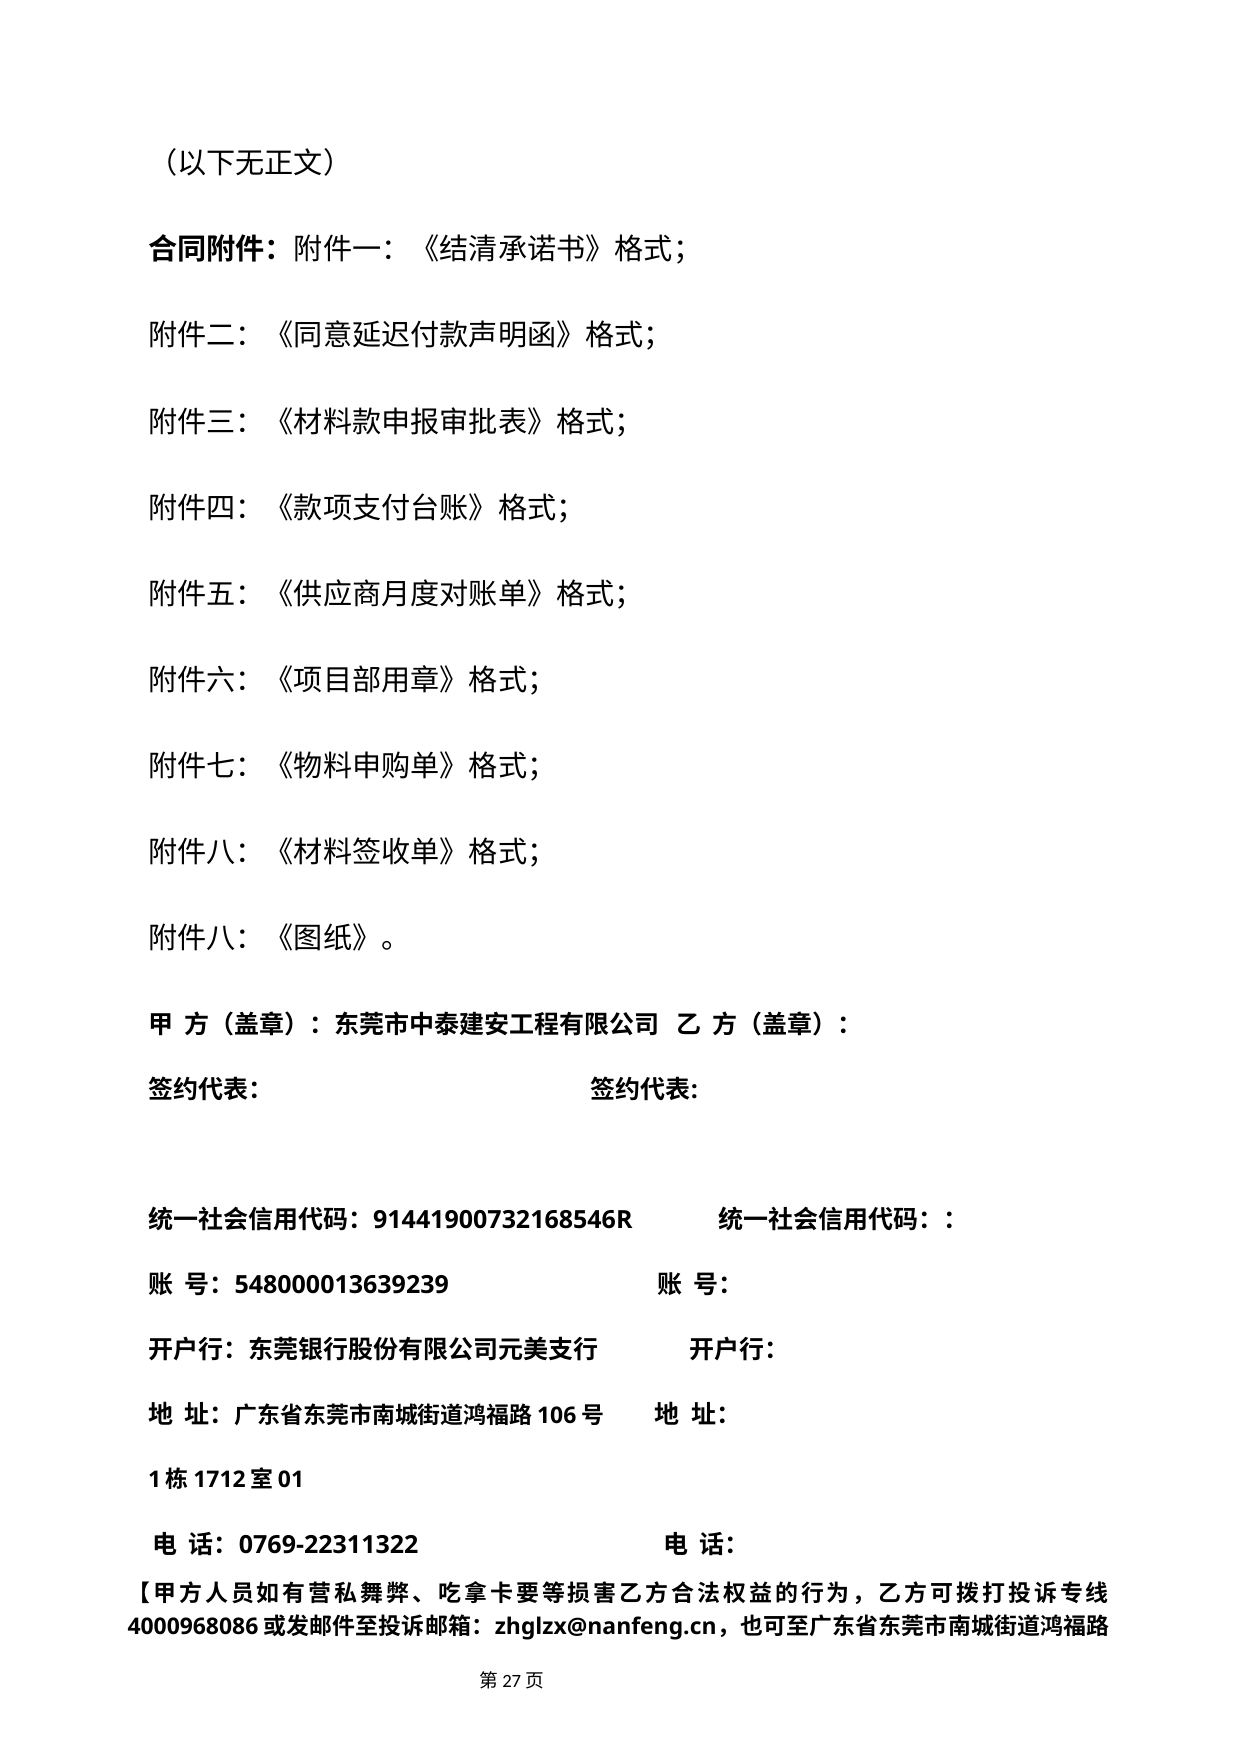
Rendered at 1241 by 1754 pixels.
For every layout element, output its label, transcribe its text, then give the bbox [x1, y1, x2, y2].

list 附件六：《项目部用章》格式； [148, 645, 1110, 710]
list 甲 方（盖章）：东莞市中泰建安工程有限公司 乙 方（盖章）： [148, 990, 1154, 1055]
list 开户行：东莞银行股份有限公司元美支行 开户行： [148, 1315, 1110, 1380]
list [127, 1575, 1110, 1641]
list 电 话：0769-22311322 电 话： [127, 1510, 1110, 1575]
list 附件七：《物料申购单》格式； [148, 731, 1110, 796]
list 附件二：《同意延迟付款声明函》格式； [148, 301, 1110, 366]
list 地 址：广东省东莞市南城街道鸿福路106号 地 址： [148, 1380, 1110, 1445]
list 附件八：《材料签收单》格式； [148, 817, 1110, 882]
list （以下无正文） [148, 128, 1110, 193]
list 统一社会信用代码：91441900732168546R 统一社会信用代码：： [148, 1185, 1110, 1250]
list 合同附件：附件一：《结清承诺书》格式； [148, 214, 1110, 279]
list 签约代表： 签约代表: [148, 1055, 1110, 1120]
list 附件八：《图纸》。 [148, 904, 1110, 969]
list 附件五：《供应商月度对账单》格式； [148, 559, 1110, 624]
list 附件三：《材料款申报审批表》格式； [148, 387, 1110, 452]
list 附件四：《款项支付台账》格式； [148, 473, 1110, 538]
list 1栋1712室01 [148, 1445, 1110, 1510]
list 账 号：548000013639239 账 号： [148, 1250, 1110, 1315]
